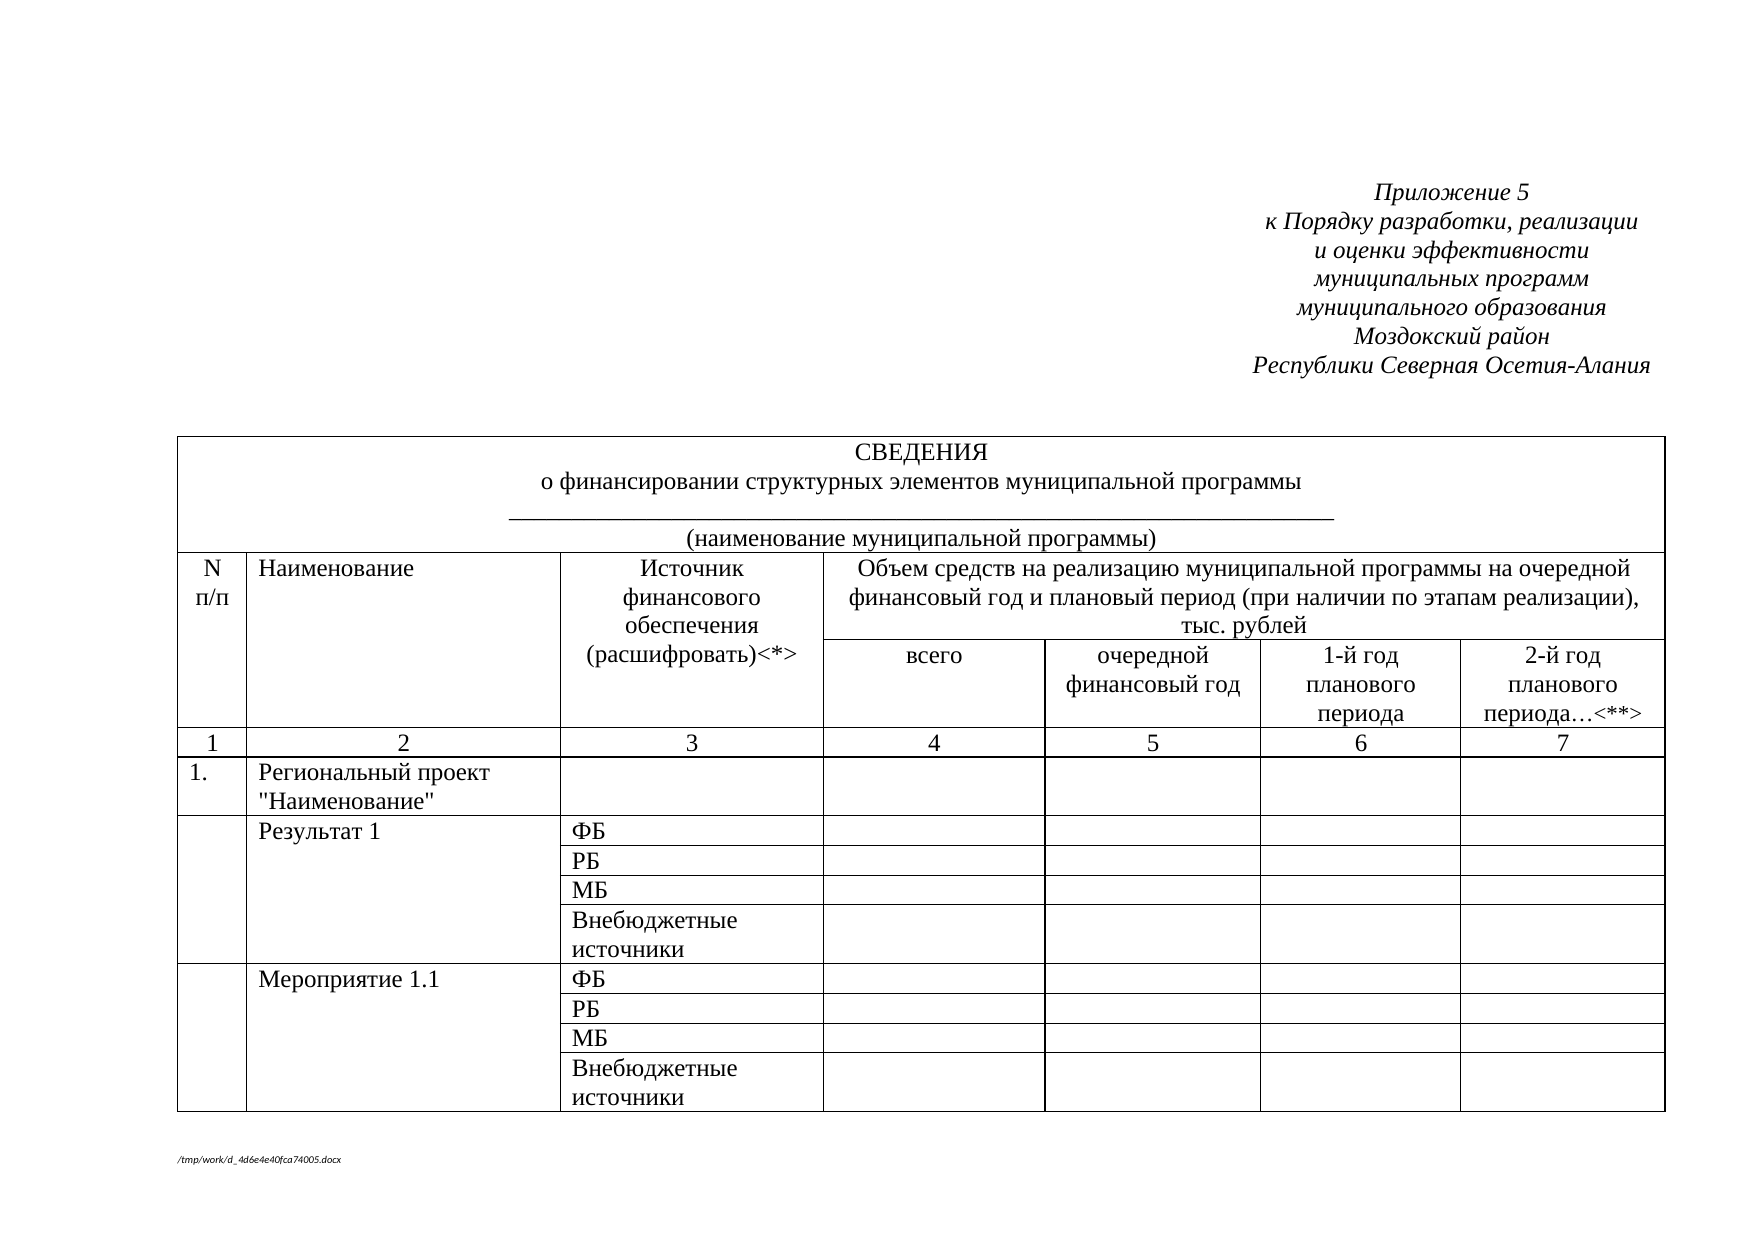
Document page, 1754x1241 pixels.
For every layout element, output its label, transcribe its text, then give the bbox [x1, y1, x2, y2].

table_cell [1461, 1053, 1664, 1111]
text муниципального образования Моздокский район [1240, 292, 1665, 350]
table_cell 1-й год планового периода [1261, 640, 1460, 727]
table_cell [824, 994, 1044, 1022]
table_cell [1046, 816, 1260, 845]
table_cell [1461, 876, 1664, 904]
table_cell [1261, 876, 1460, 904]
table_cell 1. [178, 758, 246, 815]
table_cell [1461, 1024, 1664, 1052]
table_cell 2-й год планового периода…<**> [1461, 640, 1664, 727]
table_cell [1046, 846, 1260, 874]
table_cell [824, 1053, 1044, 1111]
table_cell 2 [247, 728, 560, 756]
table_cell [1261, 846, 1460, 874]
text Приложение 5 [1240, 177, 1665, 206]
table_cell 4 [824, 728, 1044, 756]
table_cell [1461, 758, 1664, 815]
table_cell [824, 964, 1044, 993]
table_cell РБ [561, 846, 823, 874]
table_cell [1261, 964, 1460, 993]
table_cell [1261, 758, 1460, 815]
table_cell [1461, 905, 1664, 963]
table_cell [1461, 994, 1664, 1022]
table_cell Мероприятие 1.1 [247, 964, 560, 1111]
table_cell МБ [561, 1024, 823, 1052]
table_cell [1261, 994, 1460, 1022]
table_cell [824, 816, 1044, 845]
table_cell 7 [1461, 728, 1664, 756]
table_cell [1261, 1053, 1460, 1111]
table_cell [561, 758, 823, 815]
table_cell [1261, 1024, 1460, 1052]
table_cell ФБ [561, 816, 823, 845]
table_cell [178, 816, 246, 963]
table_cell МБ [561, 876, 823, 904]
table_cell РБ [561, 994, 823, 1022]
table_header СВЕДЕНИЯ о финансировании структурных элементов муниципальной программы __________________________________________________________________ (наименование муниципальной программы) [178, 437, 1664, 552]
table_cell [1046, 1053, 1260, 1111]
table_cell 1 [178, 728, 246, 756]
table_cell Результат 1 [247, 816, 560, 963]
table_cell ФБ [561, 964, 823, 993]
table_cell 5 [1046, 728, 1260, 756]
table_cell N п/п [178, 553, 246, 727]
table_cell [1046, 876, 1260, 904]
table_cell [824, 1024, 1044, 1052]
table_cell Источник финансового обеспечения (расшифровать)<*> [561, 553, 823, 727]
table_cell [824, 876, 1044, 904]
table_cell [1261, 816, 1460, 845]
table_cell Региональный проект "Наименование" [247, 758, 560, 815]
table_cell Внебюджетные источники [561, 905, 823, 963]
table_cell [1461, 816, 1664, 845]
table_cell всего [824, 640, 1044, 727]
table_cell [824, 846, 1044, 874]
text и оценки эффективности муниципальных программ [1240, 235, 1665, 292]
table_cell 3 [561, 728, 823, 756]
table_cell Объем средств на реализацию муниципальной программы на очередной финансовый год и плановый период (при наличии по этапам реализации), тыс. рублей [824, 553, 1664, 639]
table_cell очередной финансовый год [1046, 640, 1260, 727]
table_cell 6 [1261, 728, 1460, 756]
table_cell [1046, 905, 1260, 963]
text Республики Северная Осетия-Алания [1240, 350, 1665, 378]
table_cell [1046, 964, 1260, 993]
table_cell [1461, 964, 1664, 993]
table_cell Наименование [247, 553, 560, 727]
table_cell Внебюджетные источники [561, 1053, 823, 1111]
table_cell [1461, 846, 1664, 874]
table_cell [178, 964, 246, 1111]
table_cell [1046, 758, 1260, 815]
table_cell [1046, 994, 1260, 1022]
text к Порядку разработки, реализации [1240, 206, 1665, 235]
table_cell [824, 905, 1044, 963]
table_cell [1046, 1024, 1260, 1052]
table_cell [824, 758, 1044, 815]
table_cell [1261, 905, 1460, 963]
